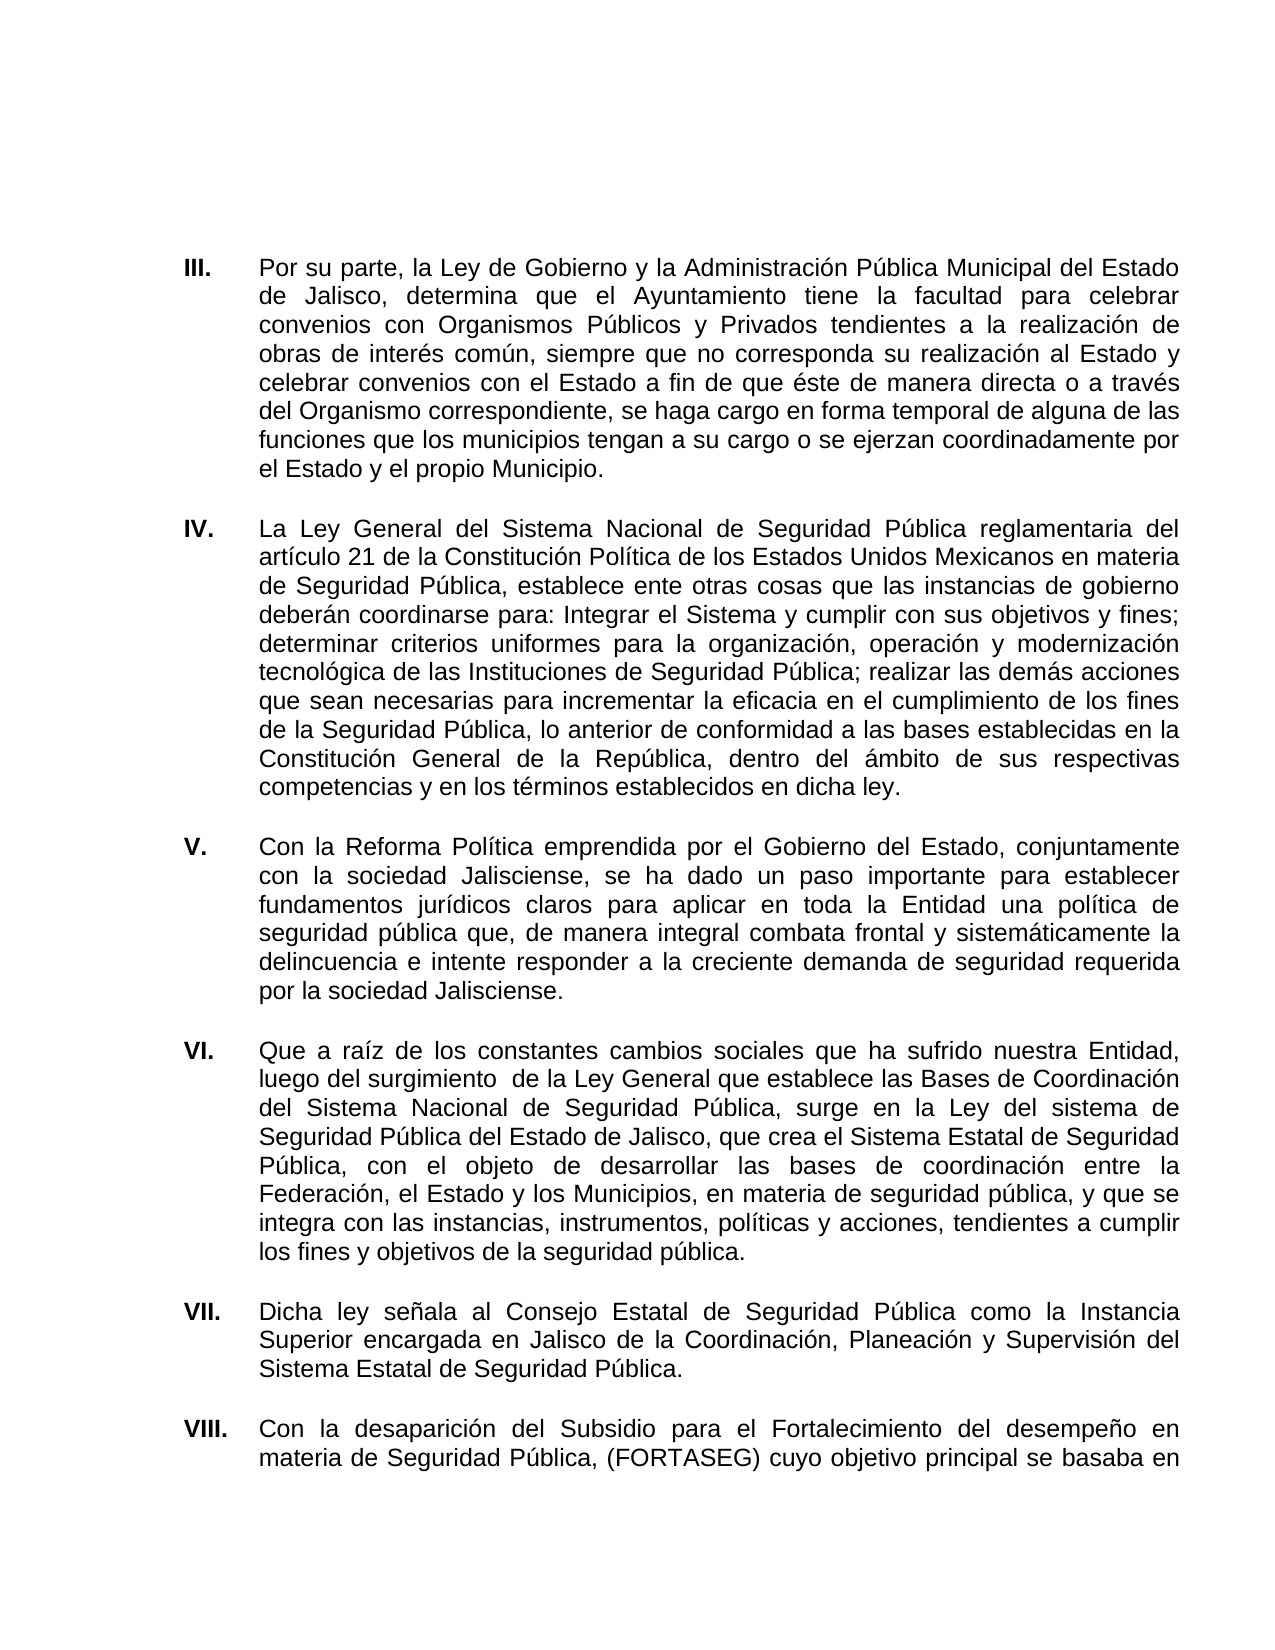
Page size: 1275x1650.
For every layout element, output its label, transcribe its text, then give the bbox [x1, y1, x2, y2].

list Dicha ley señala al Consejo Estatal de Seguridad Pública como la Instancia Superior encargada en Jalisco de la Coordinación, Planeación y Supervisión del Sistema Estatal de Seguridad Pública. [183, 1297, 1181, 1383]
list Con la Reforma Política emprendida por el Gobierno del Estado, conjuntamente con la sociedad Jalisciense, se ha dado un paso importante para establecer fundamentos jurídicos claros para aplicar en toda la Entidad una política de seguridad pública que, de manera integral combata frontal y sistemáticamente la delincuencia e intente responder a la creciente demanda de seguridad requerida por la sociedad Jalisciense. [183, 832, 1181, 1005]
list Por su parte, la Ley de Gobierno y la Administración Pública Municipal del Estado de Jalisco, determina que el Ayuntamiento tiene la facultad para celebrar convenios con Organismos Públicos y Privados tendientes a la realización de obras de interés común, siempre que no corresponda su realización al Estado y celebrar convenios con el Estado a fin de que éste de manera directa o a través del Organismo correspondiente, se haga cargo en forma temporal de alguna de las funciones que los municipios tengan a su cargo o se ejerzan coordinadamente por el Estado y el propio Municipio. [183, 253, 1181, 483]
list Que a raíz de los constantes cambios sociales que ha sufrido nuestra Entidad, luego del surgimiento de la Ley General que establece las Bases de Coordinación del Sistema Nacional de Seguridad Pública, surge en la Ley del sistema de Seguridad Pública del Estado de Jalisco, que crea el Sistema Estatal de Seguridad Pública, con el objeto de desarrollar las bases de coordinación entre la Federación, el Estado y los Municipios, en materia de seguridad pública, y que se integra con las instancias, instrumentos, políticas y acciones, tendientes a cumplir los fines y objetivos de la seguridad pública. [183, 1036, 1181, 1266]
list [183, 1414, 1181, 1472]
list La Ley General del Sistema Nacional de Seguridad Pública reglamentaria del artículo 21 de la Constitución Política de los Estados Unidos Mexicanos en materia de Seguridad Pública, establece ente otras cosas que las instancias de gobierno deberán coordinarse para: Integrar el Sistema y cumplir con sus objetivos y fines; determinar criterios uniformes para la organización, operación y modernización tecnológica de las Instituciones de Seguridad Pública; realizar las demás acciones que sean necesarias para incrementar la eficacia en el cumplimiento de los fines de la Seguridad Pública, lo anterior de conformidad a las bases establecidas en la Constitución General de la República, dentro del ámbito de sus respectivas competencias y en los términos establecidos en dicha ley. [183, 514, 1181, 801]
